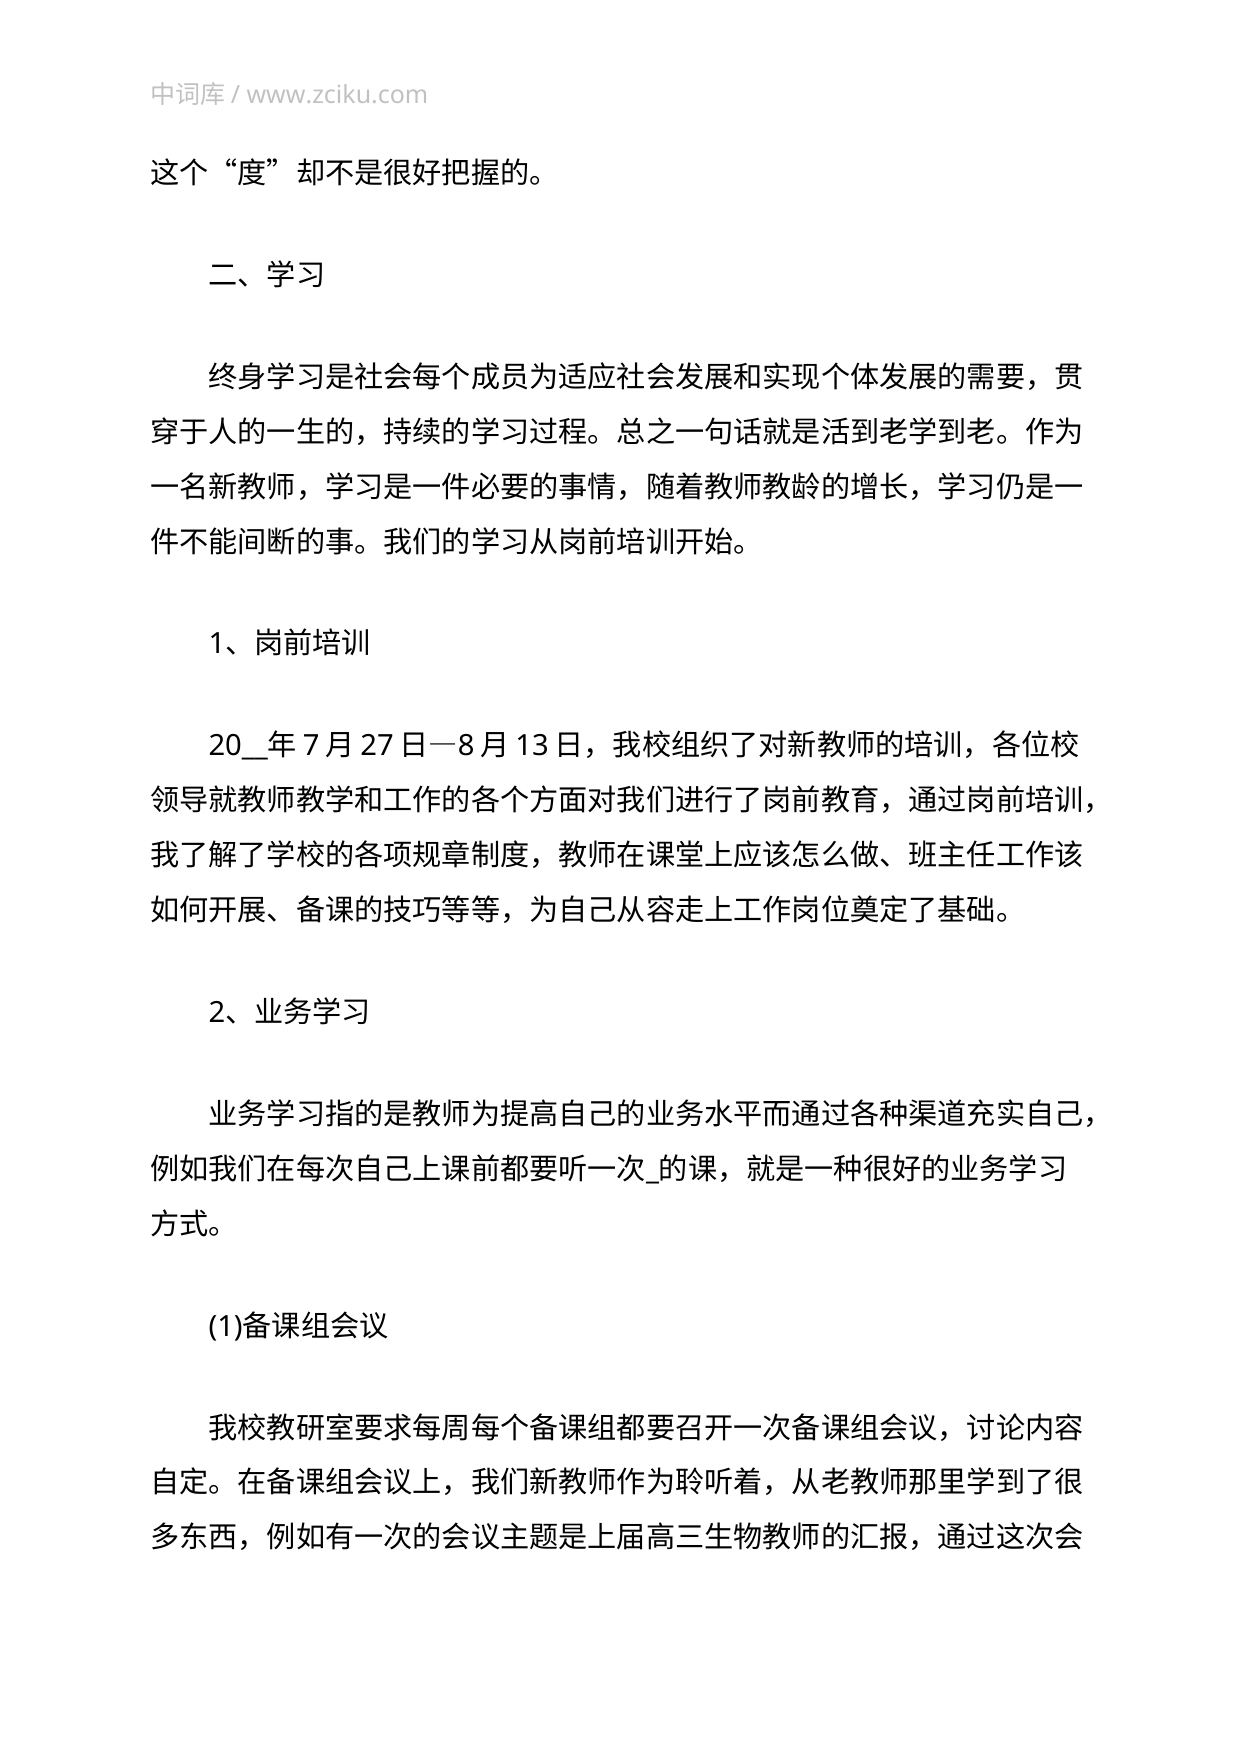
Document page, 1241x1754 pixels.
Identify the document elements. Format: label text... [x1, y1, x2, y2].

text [150, 1404, 1090, 1556]
text 二、学习 [150, 252, 1090, 294]
text 20__年7月27日—8月13日，我校组织了对新教师的培训，各位校领导就教师教学和工作的各个方面对我们进行了岗前教育，通过岗前培训，我了解了学校的各项规章制度，教师在课堂上应该怎么做、班主任工作该如何开展、备课的技巧等等，为自己从容走上工作岗位奠定了基础。 [150, 722, 1090, 929]
text 2、业务学习 [150, 988, 1090, 1031]
text 1、岗前培训 [150, 620, 1090, 662]
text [150, 150, 1090, 192]
text 业务学习指的是教师为提高自己的业务水平而通过各种渠道充实自己，例如我们在每次自己上课前都要听一次_的课，就是一种很好的业务学习方式。 [150, 1091, 1090, 1243]
text 终身学习是社会每个成员为适应社会发展和实现个体发展的需要，贯穿于人的一生的，持续的学习过程。总之一句话就是活到老学到老。作为一名新教师，学习是一件必要的事情，随着教师教龄的增长，学习仍是一件不能间断的事。我们的学习从岗前培训开始。 [150, 353, 1090, 561]
text (1)备课组会议 [150, 1302, 1090, 1344]
